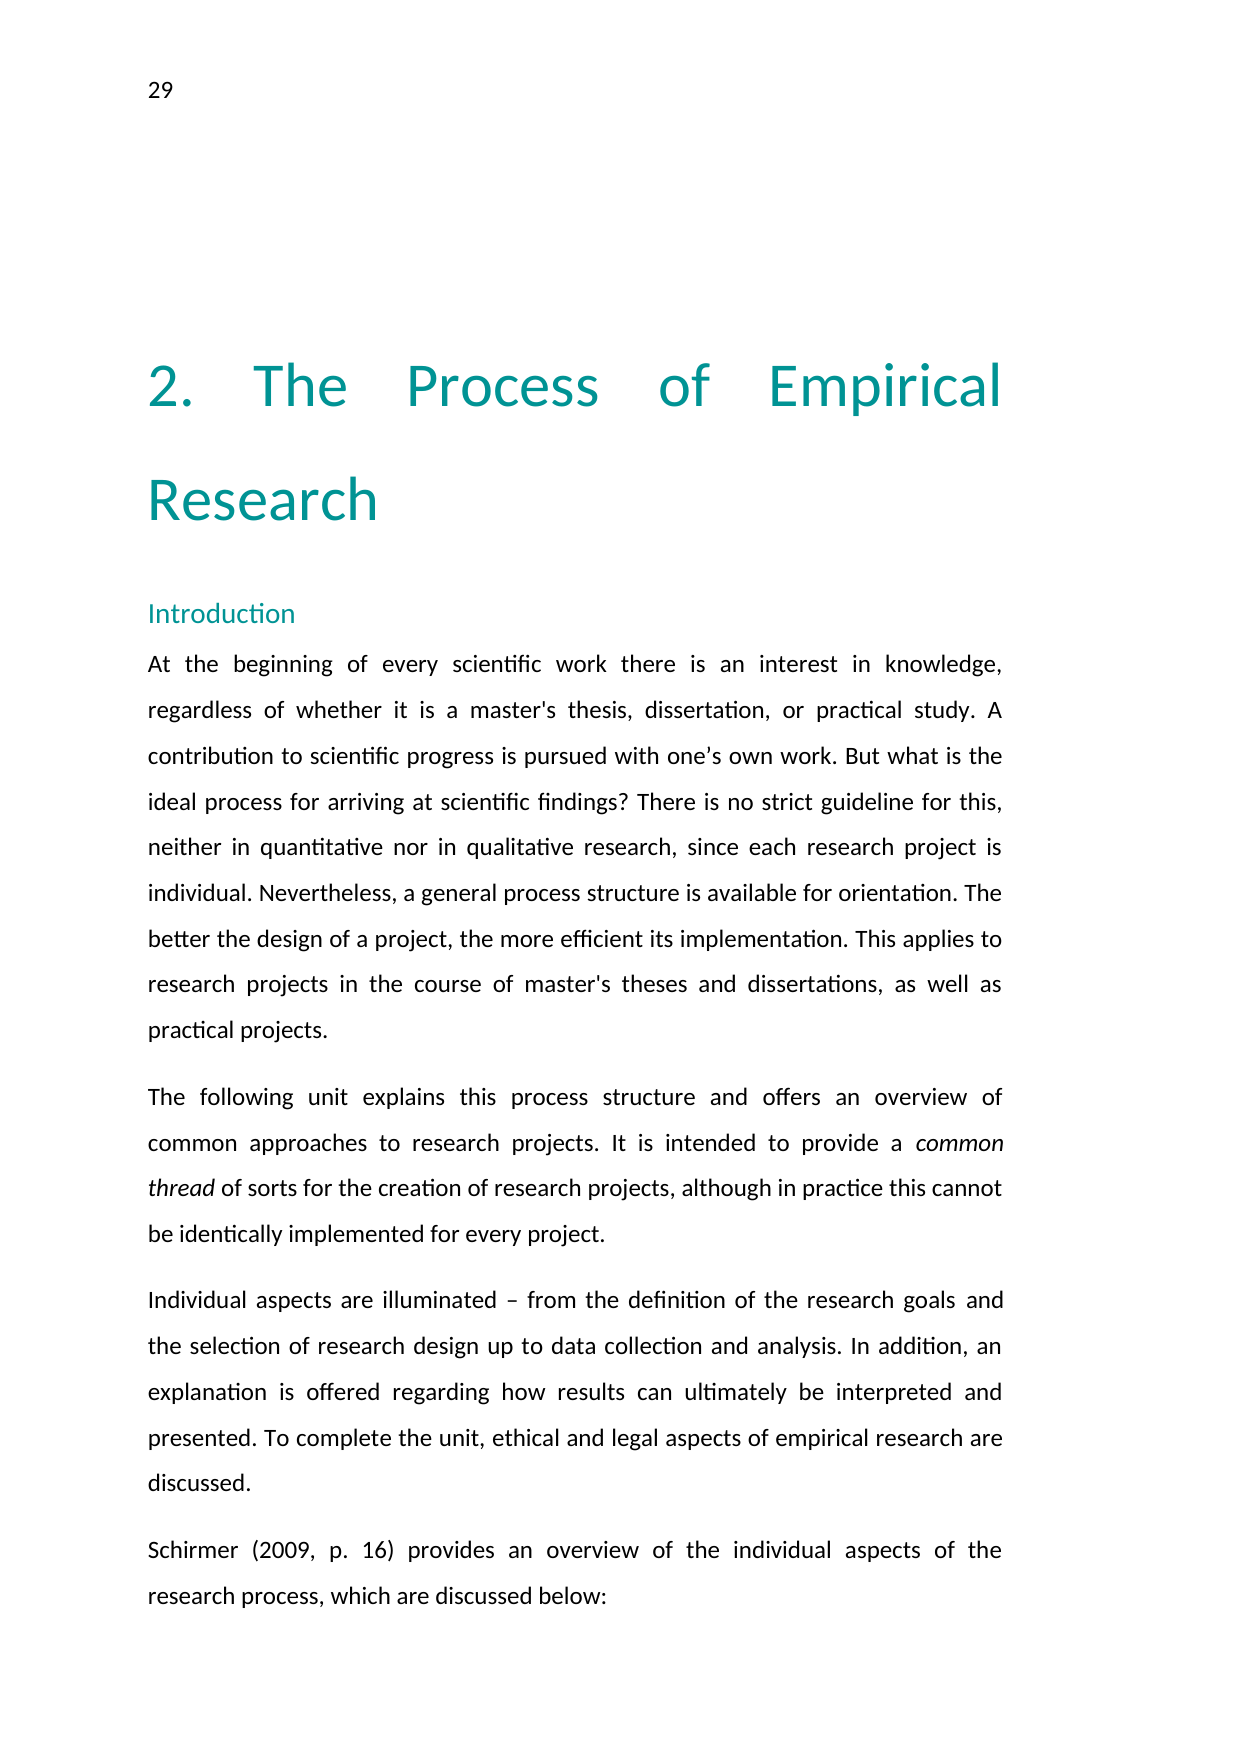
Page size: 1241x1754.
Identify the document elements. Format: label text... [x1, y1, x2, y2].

text At the beginning of every scientific work there is an interest in knowledge, regardless of whether it is a master's thesis, dissertation, or practical study. A contribution to scientific progress is pursued with one’s own work. But what is the ideal process for arriving at scientific findings? There is no strict guideline for this, neither in quantitative nor in qualitative research, since each research project is individual. Nevertheless, a general process structure is available for orientation. The better the design of a project, the more efficient its implementation. This applies to research projects in the course of master's theses and dissertations, as well as practical projects. [148, 648, 1004, 1045]
subtitle 2. The Process of Empirical Research [148, 345, 1004, 536]
text Individual aspects are illuminated – from the definition of the research goals and the selection of research design up to data collection and analysis. In addition, an explanation is offered regarding how results can ultimately be interpreted and presented. To complete the unit, ethical and legal aspects of empirical research are discussed. [148, 1285, 1004, 1498]
text The following unit explains this process structure and offers an overview of common approaches to research projects. It is intended to provide a common thread of sorts for the creation of research projects, although in practice this cannot be identically implemented for every project. [148, 1081, 1004, 1249]
subtitle Introduction [148, 595, 1004, 631]
text Schirmer (2009, p. 16) provides an overview of the individual aspects of the research process, which are discussed below: [148, 1534, 1004, 1610]
